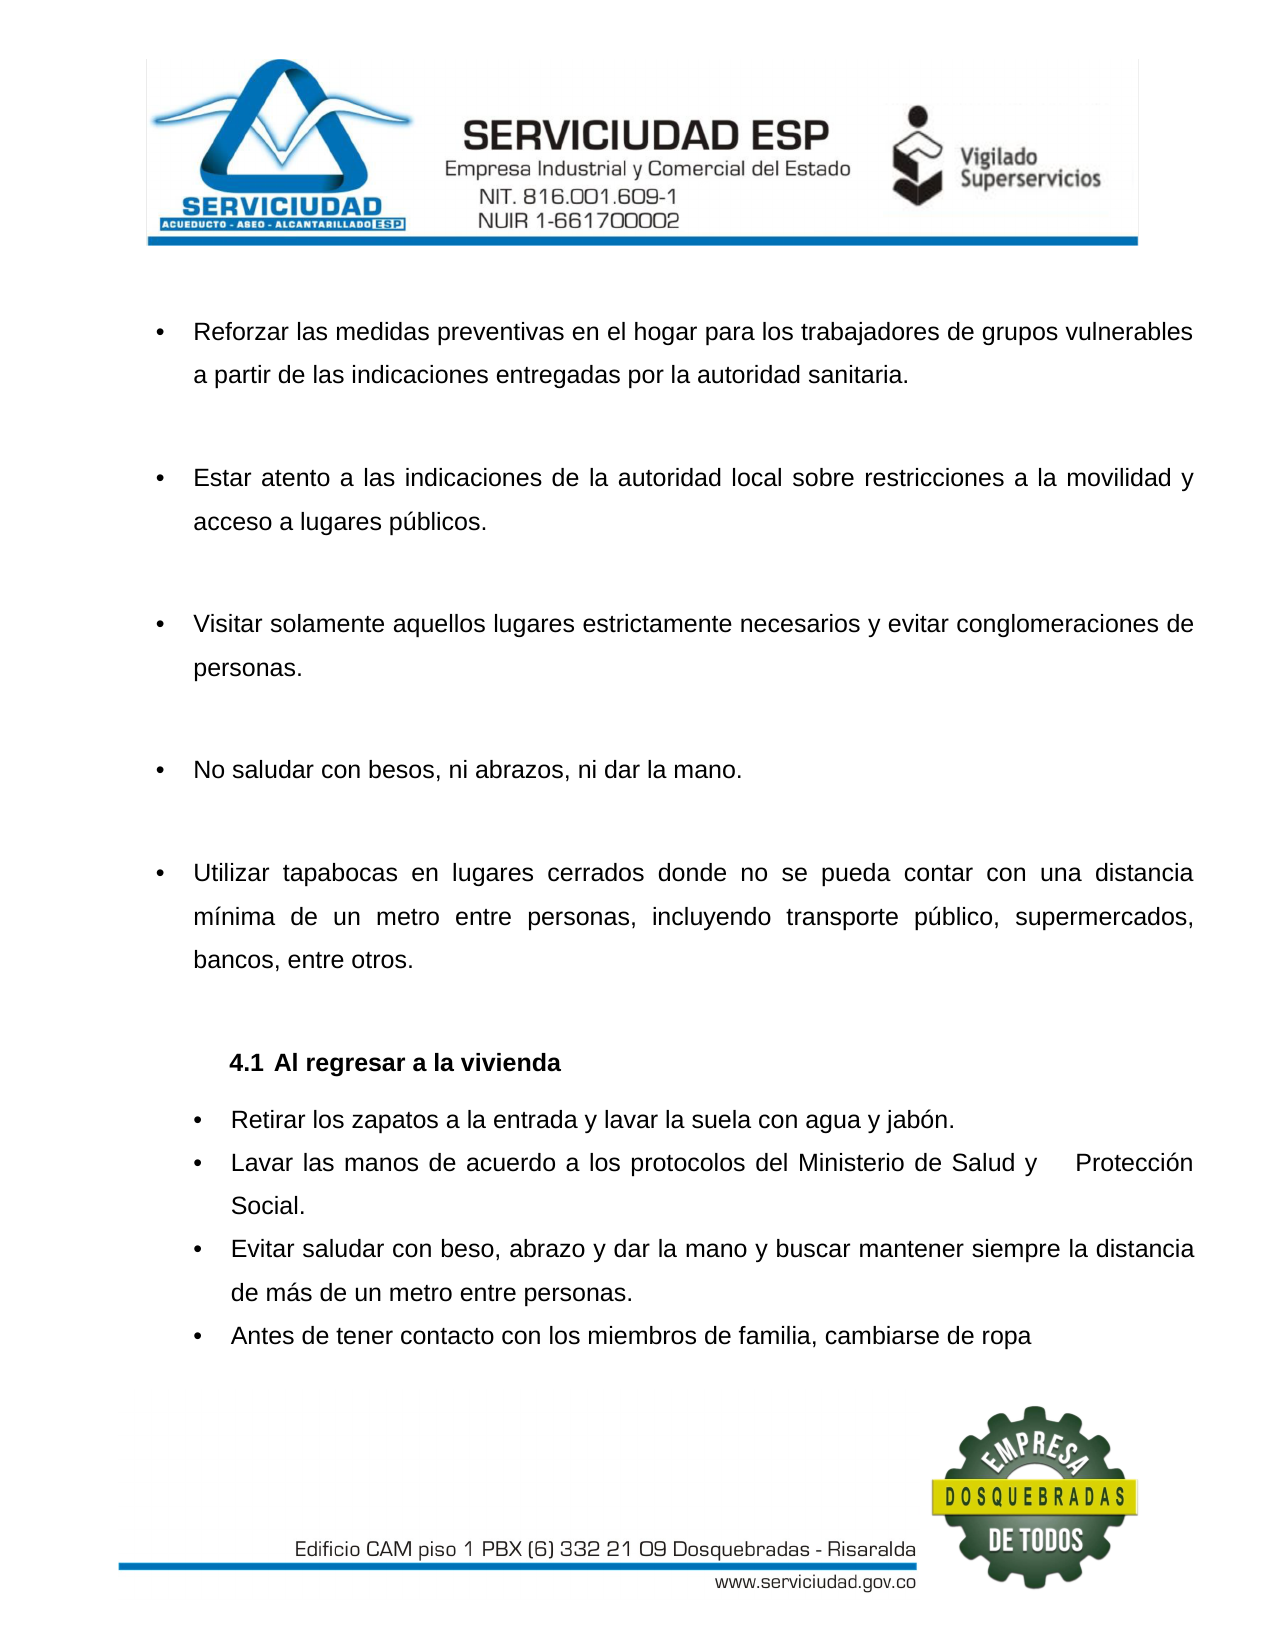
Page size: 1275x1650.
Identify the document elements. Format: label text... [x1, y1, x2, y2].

list Visitar solamente aquellos lugares estrictamente necesarios y evitar conglomeraciones de personas. [156, 609, 1196, 681]
list No saludar con besos, ni abrazos, ni dar la mano. [156, 756, 1196, 784]
list Retirar los zapatos a la entrada y lavar la suela con agua y jabón. [193, 1105, 1196, 1134]
picture [118, 1389, 1146, 1600]
list Reforzar las medidas preventivas en el hogar para los trabajadores de grupos vulnerables a partir de las indicaciones entregadas por la autoridad sanitaria. [156, 317, 1196, 389]
list Antes de tener contacto con los miembros de familia, cambiarse de ropa [193, 1321, 1196, 1349]
list Utilizar tapabocas en lugares cerrados donde no se pueda contar con una distancia mínima de un metro entre personas, incluyendo transporte público, supermercados, bancos, entre otros. [156, 858, 1196, 973]
picture [118, 59, 1195, 246]
list Estar atento a las indicaciones de la autoridad local sobre restricciones a la movilidad y acceso a lugares públicos. [156, 463, 1196, 535]
subtitle Al regresar a la vivienda [229, 1048, 1196, 1076]
list Evitar saludar con beso, abrazo y dar la mano y buscar mantener siempre la distancia de más de un metro entre personas. [193, 1234, 1196, 1306]
list Lavar las manos de acuerdo a los protocolos del Ministerio de Salud y Protección Social. [193, 1148, 1196, 1220]
